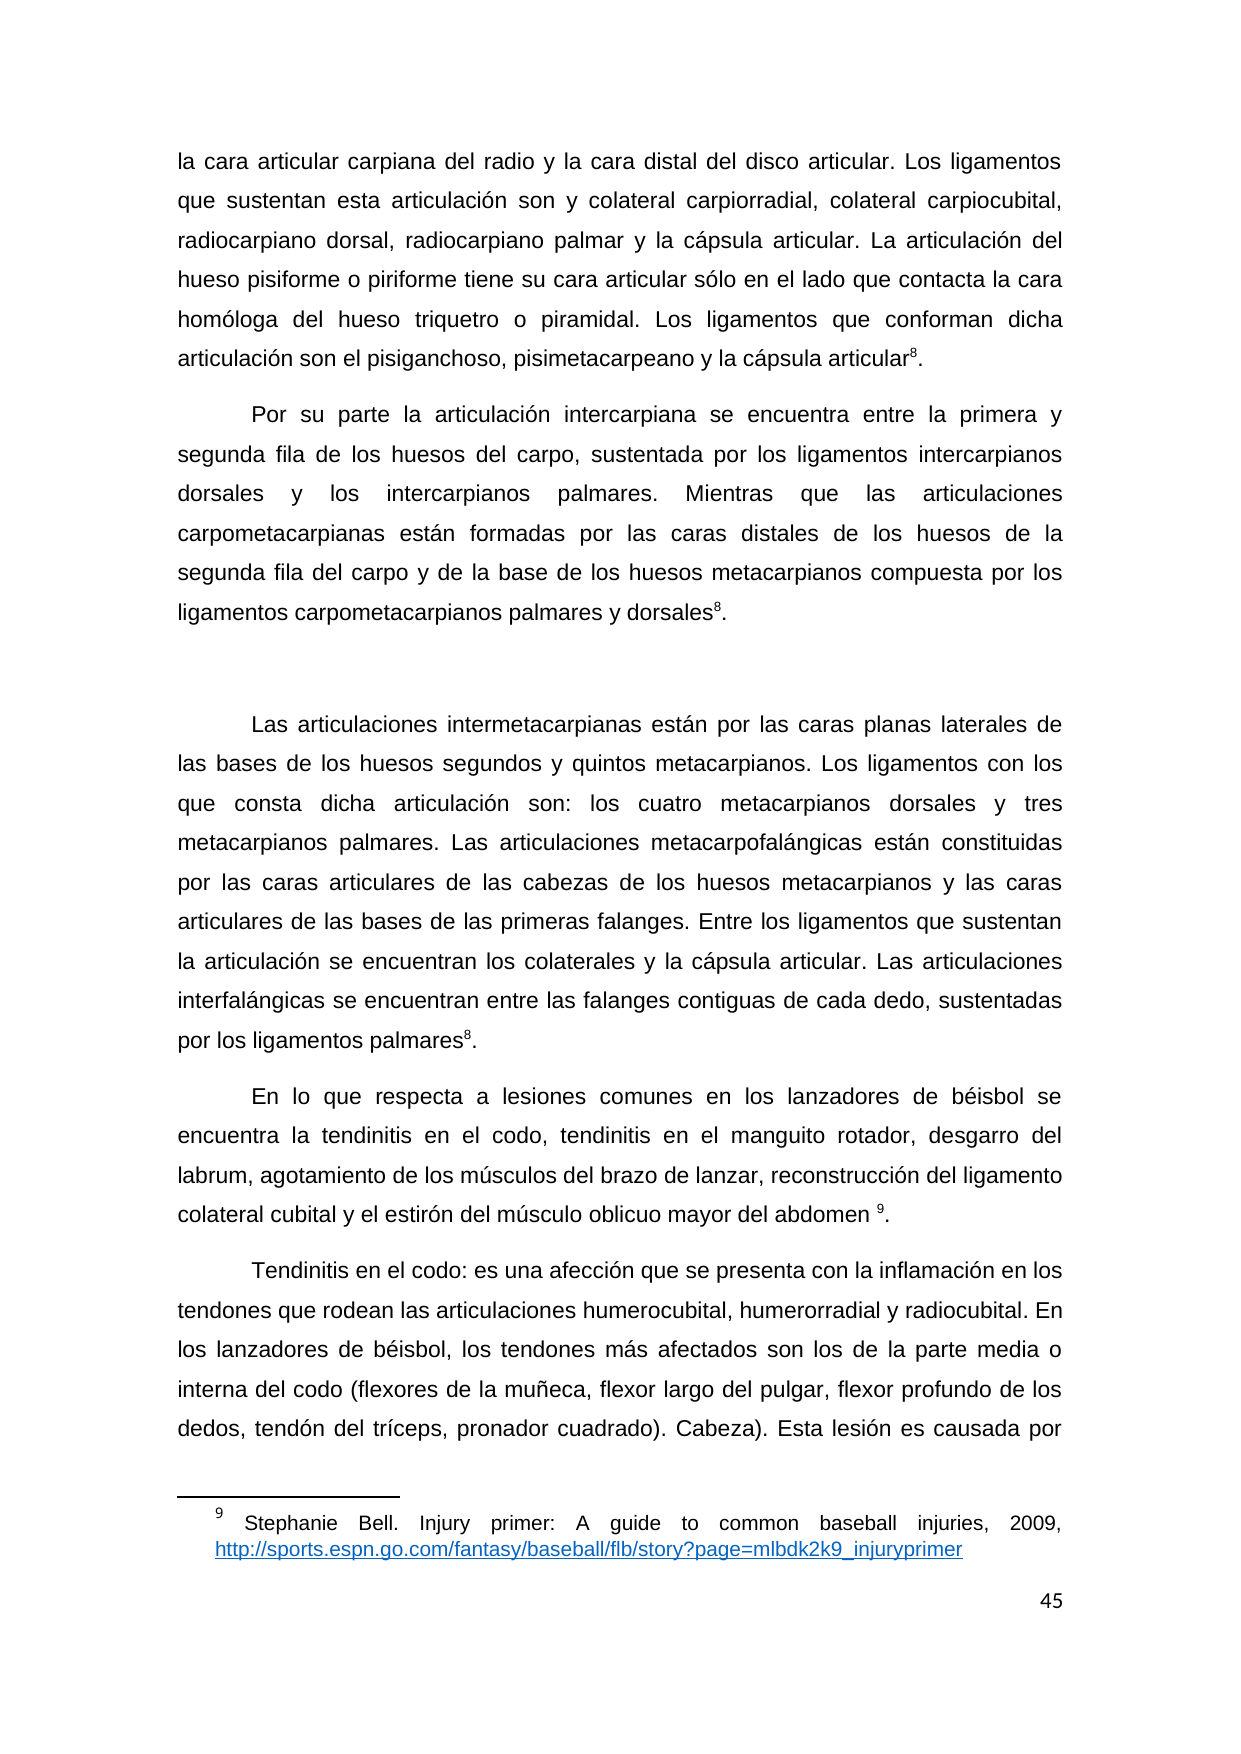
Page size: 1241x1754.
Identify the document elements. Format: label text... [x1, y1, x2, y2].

text Por su parte la articulación intercarpiana se encuentra entre la primera y segunda fila de los huesos del carpo, sustentada por los ligamentos intercarpianos dorsales y los intercarpianos palmares. Mientras que las articulaciones carpometacarpianas están formadas por las caras distales de los huesos de la segunda fila del carpo y de la base de los huesos metacarpianos compuesta por los ligamentos carpometacarpianos palmares y dorsales8. [177, 401, 1063, 625]
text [177, 1257, 1063, 1442]
text Las articulaciones intermetacarpianas están por las caras planas laterales de las bases de los huesos segundos y quintos metacarpianos. Los ligamentos con los que consta dicha articulación son: los cuatro metacarpianos dorsales y tres metacarpianos palmares. Las articulaciones metacarpofalángicas están constituidas por las caras articulares de las cabezas de los huesos metacarpianos y las caras articulares de las bases de las primeras falanges. Entre los ligamentos que sustentan la articulación se encuentran los colaterales y la cápsula articular. Las articulaciones interfalángicas se encuentran entre las falanges contiguas de cada dedo, sustentadas por los ligamentos palmares8. [177, 711, 1063, 1053]
text En lo que respecta a lesiones comunes en los lanzadores de béisbol se encuentra la tendinitis en el codo, tendinitis en el manguito rotador, desgarro del labrum, agotamiento de los músculos del brazo de lanzar, reconstrucción del ligamento colateral cubital y el estirón del músculo oblicuo mayor del abdomen . [177, 1083, 1063, 1228]
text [177, 148, 1063, 371]
